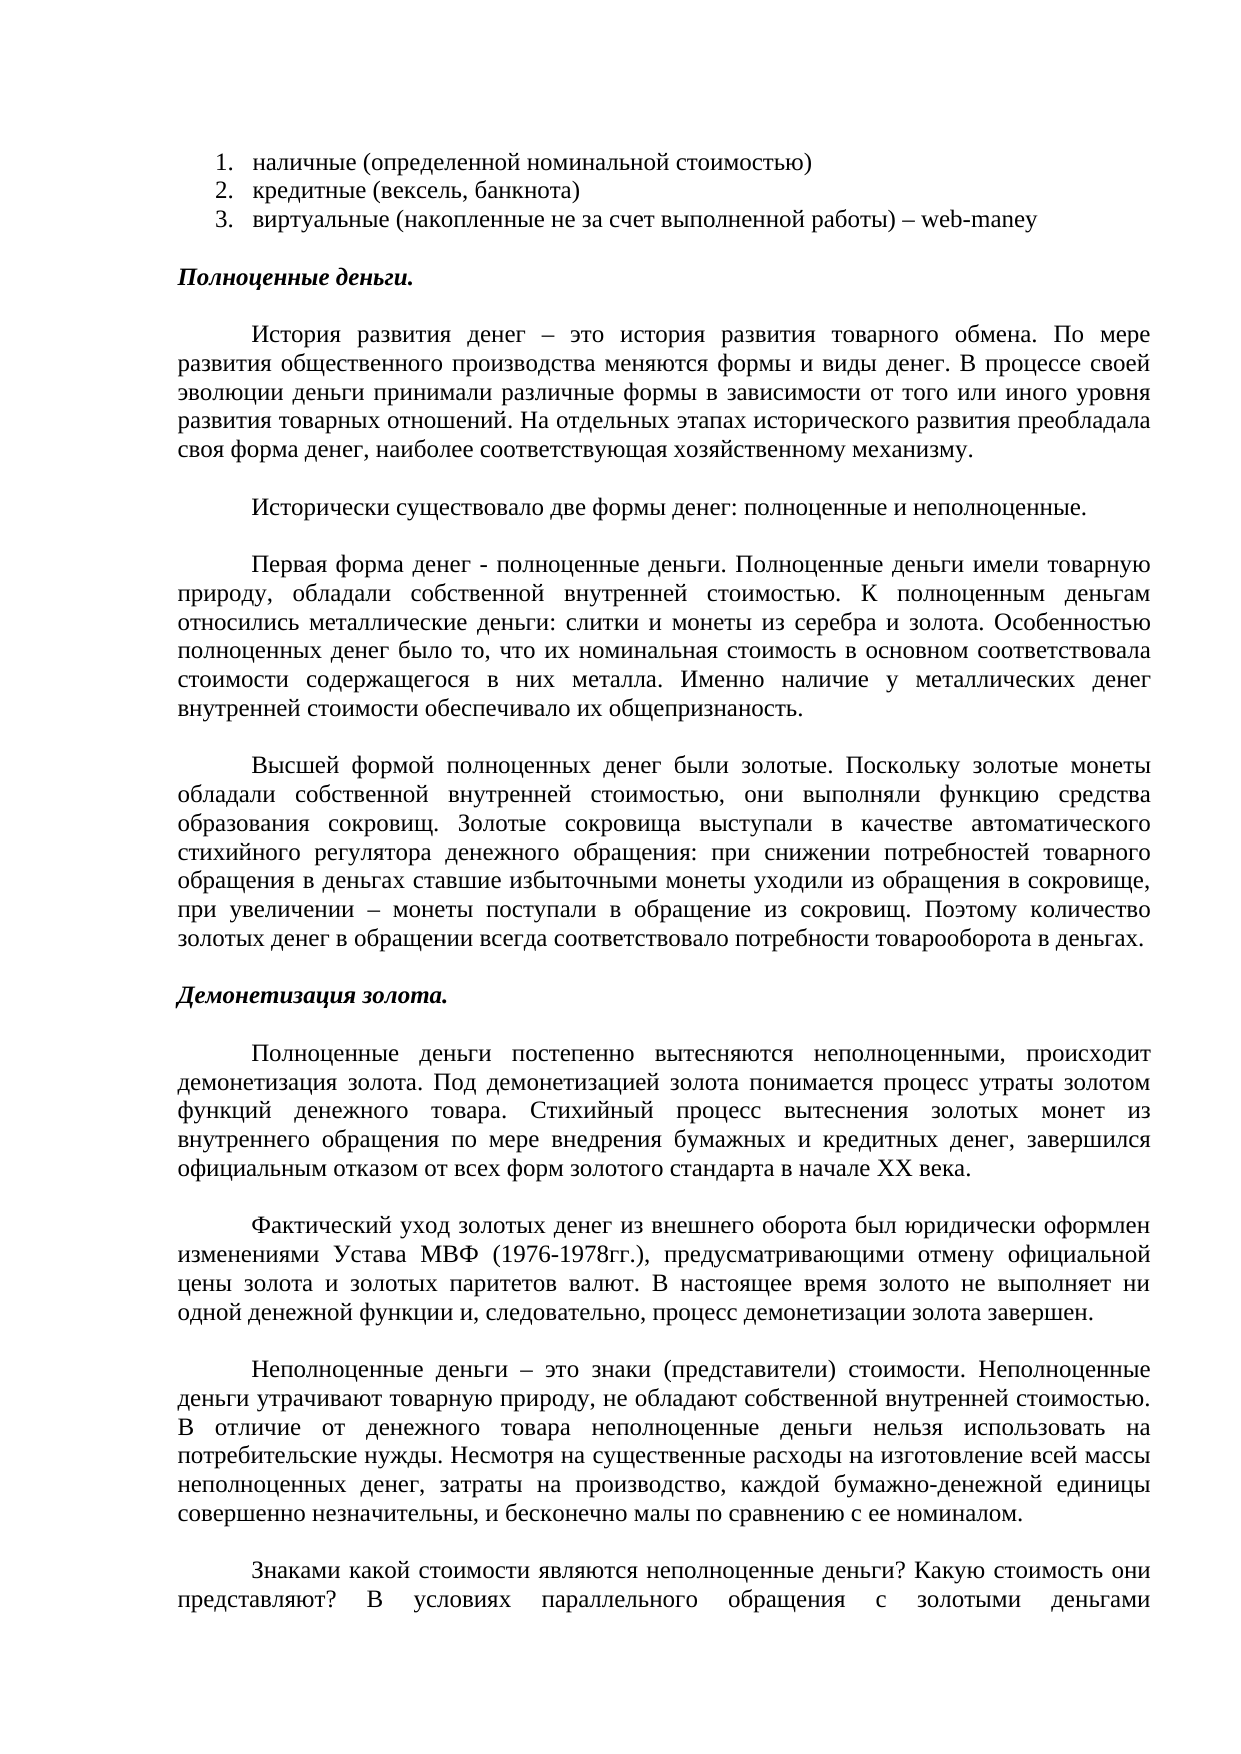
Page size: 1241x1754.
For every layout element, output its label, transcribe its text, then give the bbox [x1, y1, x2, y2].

text Неполноценные деньги – это знаки (представители) стоимости. Неполноценные деньги утрачивают товарную природу, не обладают собственной внутренней стоимостью. В отличие от денежного товара неполноценные деньги нельзя использовать на потребительские нужды. Несмотря на существенные расходы на изготовление всей массы неполноценных денег, затраты на производство, каждой бумажно-денежной единицы совершенно незначительны, и бесконечно малы по сравнению с ее номиналом. [177, 1354, 1152, 1527]
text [177, 1556, 1152, 1613]
list наличные (определенной номинальной стоимостью) [215, 147, 1152, 176]
text Высшей формой полноценных денег были золотые. Поскольку золотые монеты обладали собственной внутренней стоимостью, они выполняли функцию средства образования сокровищ. Золотые сокровища выступали в качестве автоматического стихийного регулятора денежного обращения: при снижении потребностей товарного обращения в деньгах ставшие избыточными монеты уходили из обращения в сокровище, при увеличении – монеты поступали в обращение из сокровищ. Поэтому количество золотых денег в обращении всегда соответствовало потребности товарооборота в деньгах. [177, 751, 1152, 952]
text История развития денег – это история развития товарного обмена. По мере развития общественного производства меняются формы и виды денег. В процессе своей эволюции деньги принимали различные формы в зависимости от того или иного уровня развития товарных отношений. На отдельных этапах исторического развития преобладала своя форма денег, наиболее соответствующая хозяйственному механизму. [177, 319, 1152, 463]
text 3. виртуальные (накопленные не за счет выполненной работы) – web-maney [177, 204, 1152, 233]
text Первая форма денег - полноценные деньги. Полноценные деньги имели товарную природу, обладали собственной внутренней стоимостью. К полноценным деньгам относились металлические деньги: слитки и монеты из серебра и золота. Особенностью полноценных денег было то, что их номинальная стоимость в основном соответствовала стоимости содержащегося в них металла. Именно наличие у металлических денег внутренней стоимости обеспечивало их общепризнаность. [177, 549, 1152, 722]
text Демонетизация золота. [177, 981, 1152, 1009]
text Полноценные деньги. [177, 262, 1152, 291]
text Исторически существовало две формы денег: полноценные и неполноценные. [177, 492, 1152, 521]
list кредитные (вексель, банкнота) [215, 176, 1152, 204]
text Полноценные деньги постепенно вытесняются неполноценными, происходит демонетизация золота. Под демонетизацией золота понимается процесс утраты золотом функций денежного товара. Стихийный процесс вытеснения золотых монет из внутреннего обращения по мере внедрения бумажных и кредитных денег, завершился официальным отказом от всех форм золотого стандарта в начале ХХ века. [177, 1038, 1152, 1182]
text Фактический уход золотых денег из внешнего оборота был юридически оформлен изменениями Устава МВФ (1976-1978гг.), предусматривающими отмену официальной цены золота и золотых паритетов валют. В настоящее время золото не выполняет ни одной денежной функции и, следовательно, процесс демонетизации золота завершен. [177, 1211, 1152, 1326]
